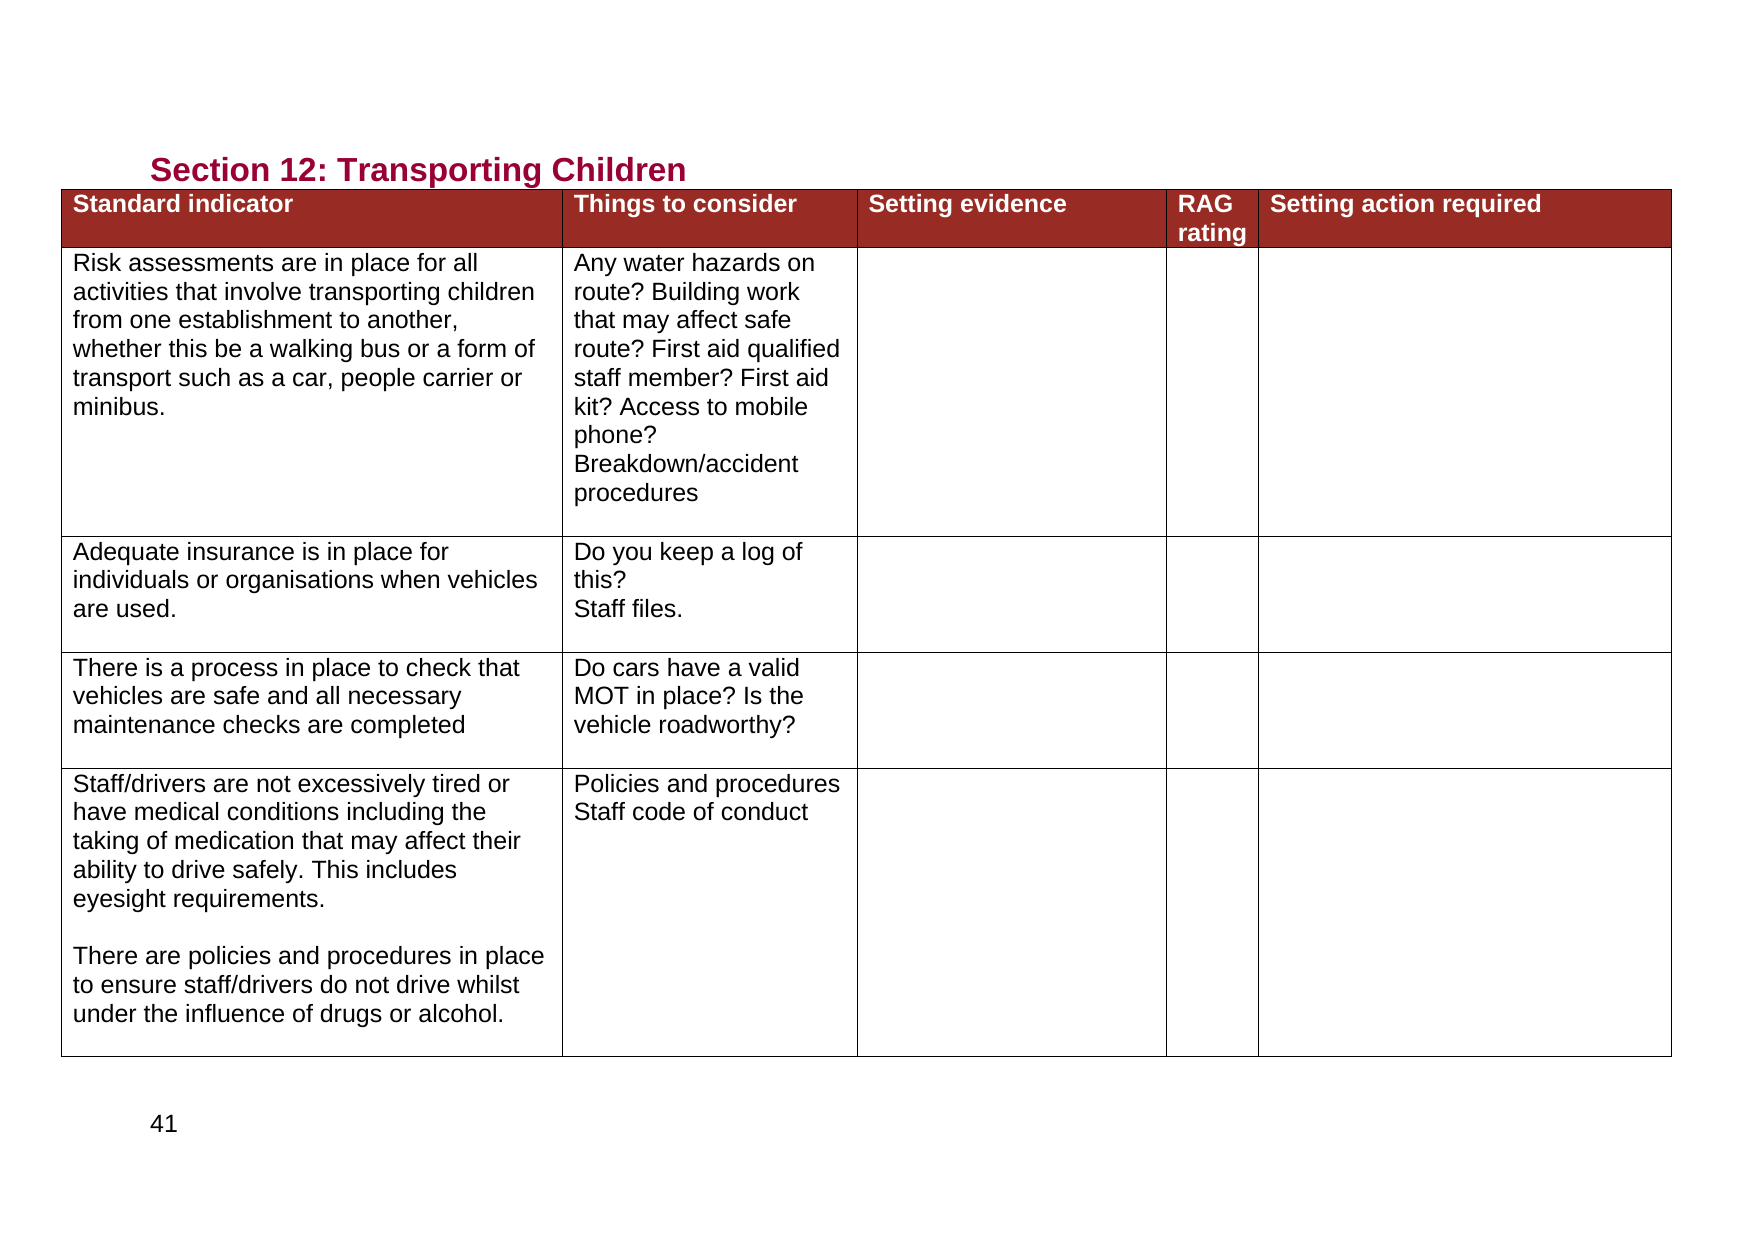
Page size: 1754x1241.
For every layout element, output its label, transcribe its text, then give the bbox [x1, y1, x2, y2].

table_cell There is a process in place to check that vehicles are safe and all necessary maintenance checks are completed [62, 653, 562, 768]
subtitle Section 12: Transporting Children [150, 150, 1604, 188]
table_cell Do cars have a valid MOT in place? Is the vehicle roadworthy? [563, 653, 857, 768]
table_cell Risk assessments are in place for all activities that involve transporting children from one establishment to another, whether this be a walking bus or a form of transport such as a car, people carrier or minibus. [62, 248, 562, 536]
table_cell Policies and procedures Staff code of conduct [563, 769, 857, 1056]
table_header Setting evidence [858, 190, 1166, 247]
table_cell [858, 769, 1166, 1056]
table_cell [1167, 248, 1258, 536]
table_cell [1167, 653, 1258, 768]
table_cell Adequate insurance is in place for individuals or organisations when vehicles are used. [62, 537, 562, 652]
table_cell [1259, 769, 1671, 1056]
table_cell [1259, 537, 1671, 652]
table_header Standard indicator [62, 190, 562, 247]
table_cell [858, 537, 1166, 652]
table_cell [858, 653, 1166, 768]
table_header RAG rating [1167, 190, 1258, 247]
table_cell Do you keep a log of this? Staff files. [563, 537, 857, 652]
table_cell [1259, 248, 1671, 536]
table_header Things to consider [563, 190, 857, 247]
table_cell [858, 248, 1166, 536]
table_cell Any water hazards on route? Building work that may affect safe route? First aid qualified staff member? First aid kit? Access to mobile phone? Breakdown/accident procedures [563, 248, 857, 536]
table_cell Staff/drivers are not excessively tired or have medical conditions including the taking of medication that may affect their ability to drive safely. This includes eyesight requirements. There are policies and procedures in place to ensure staff/drivers do not drive whilst under the influence of drugs or alcohol. [62, 769, 562, 1056]
table_cell [1167, 769, 1258, 1056]
table_cell [1259, 653, 1671, 768]
table_header Setting action required [1259, 190, 1671, 247]
table_cell [1167, 537, 1258, 652]
